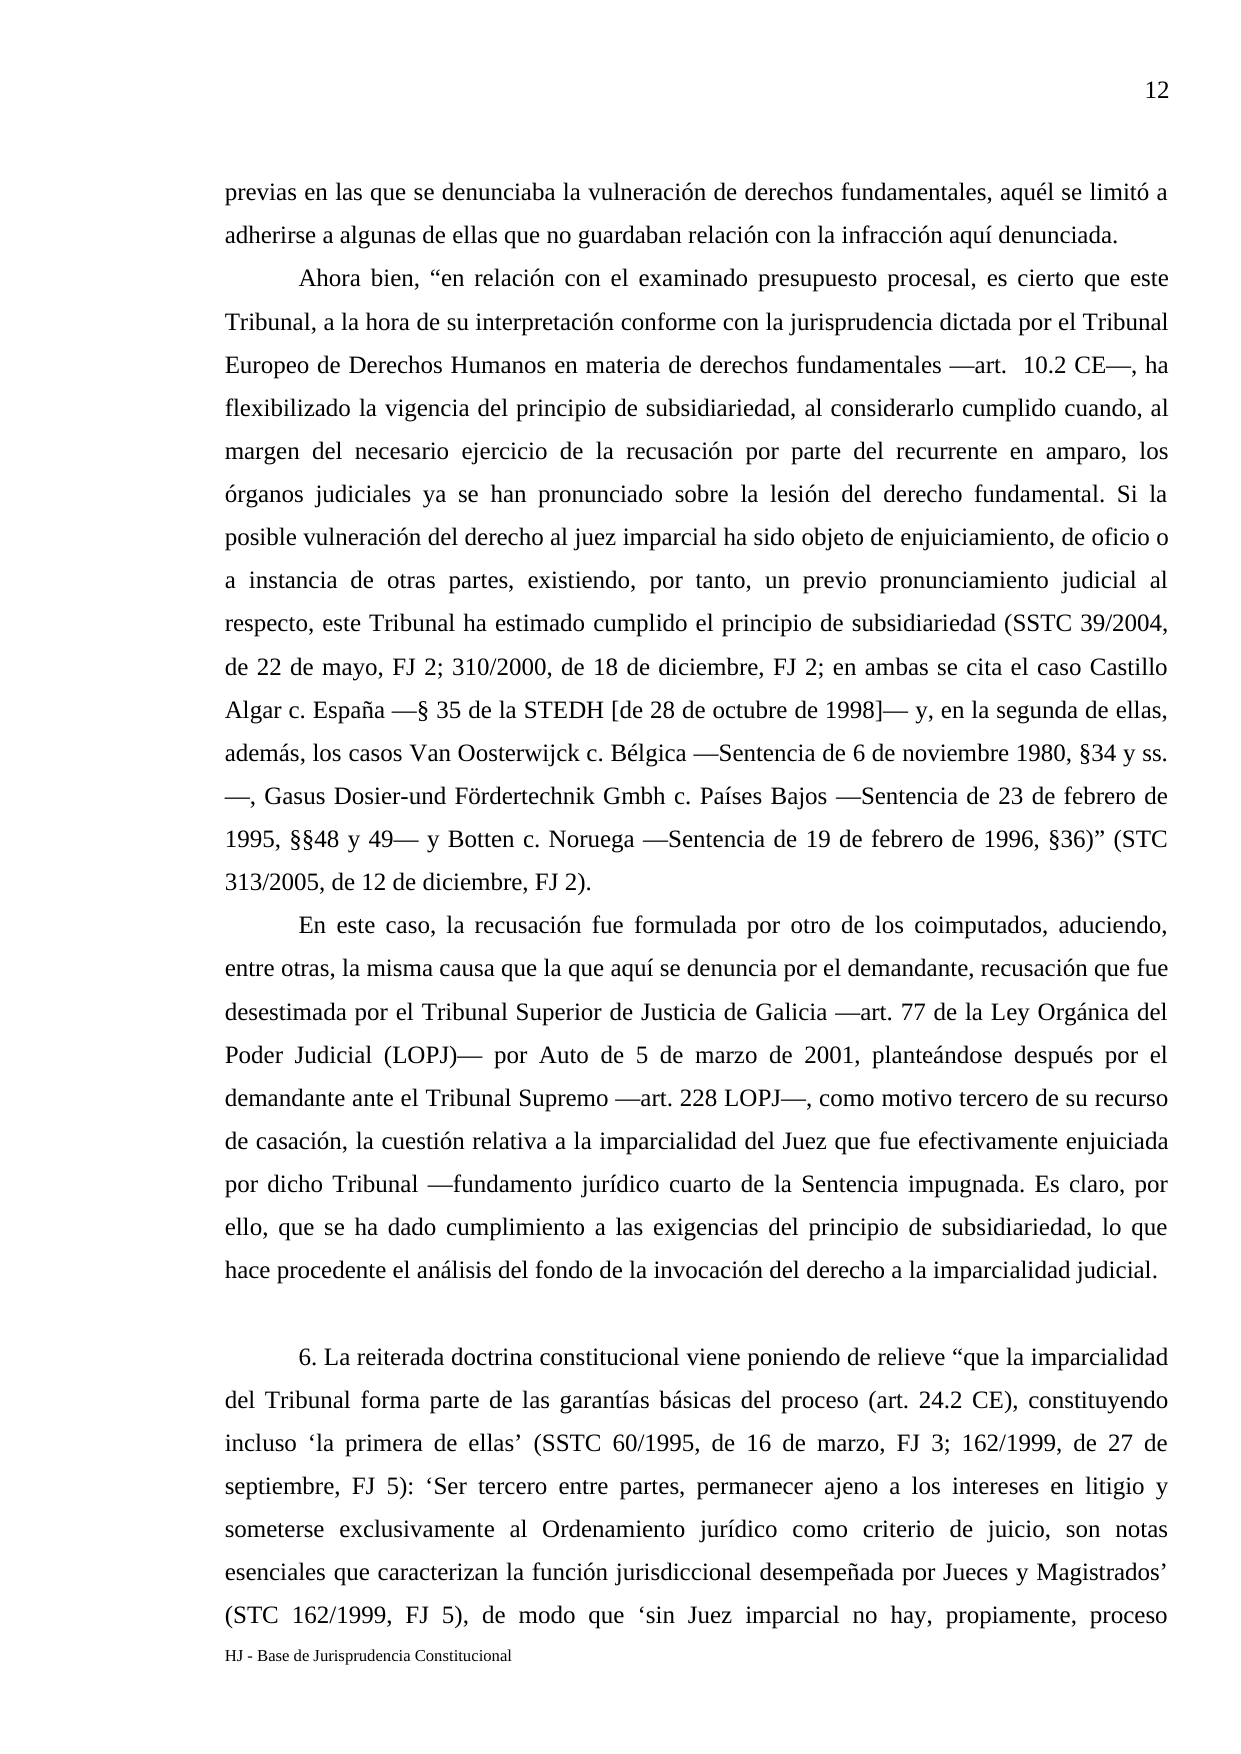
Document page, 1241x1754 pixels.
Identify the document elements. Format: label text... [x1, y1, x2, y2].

text Ahora bien, “en relación con el examinado presupuesto procesal, es cierto que este Tribunal, a la hora de su interpretación conforme con la jurisprudencia dictada por el Tribunal Europeo de Derechos Humanos en materia de derechos fundamentales —art. 10.2 CE—, ha flexibilizado la vigencia del principio de subsidiariedad, al considerarlo cumplido cuando, al margen del necesario ejercicio de la recusación por parte del recurrente en amparo, los órganos judiciales ya se han pronunciado sobre la lesión del derecho fundamental. Si la posible vulneración del derecho al juez imparcial ha sido objeto de enjuiciamiento, de oficio o a instancia de otras partes, existiendo, por tanto, un previo pronunciamiento judicial al respecto, este Tribunal ha estimado cumplido el principio de subsidiariedad (SSTC 39/2004, de 22 de mayo, FJ 2; 310/2000, de 18 de diciembre, FJ 2; en ambas se cita el caso Castillo Algar c. España —§ 35 de la STEDH [de 28 de octubre de 1998]— y, en la segunda de ellas, además, los casos Van Oosterwijck c. Bélgica —Sentencia de 6 de noviembre 1980, §34 y ss.—, Gasus Dosier-und Fördertechnik Gmbh c. Países Bajos —Sentencia de 23 de febrero de 1995, §§48 y 49— y Botten c. Noruega —Sentencia de 19 de febrero de 1996, §36)” (STC 313/2005, de 12 de diciembre, FJ 2). [224, 263, 1169, 896]
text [224, 1342, 1169, 1629]
text En este caso, la recusación fue formulada por otro de los coimputados, aduciendo, entre otras, la misma causa que la que aquí se denuncia por el demandante, recusación que fue desestimada por el Tribunal Superior de Justicia de Galicia —art. 77 de la Ley Orgánica del Poder Judicial (LOPJ)— por Auto de 5 de marzo de 2001, planteándose después por el demandante ante el Tribunal Supremo —art. 228 LOPJ—, como motivo tercero de su recurso de casación, la cuestión relativa a la imparcialidad del Juez que fue efectivamente enjuiciada por dicho Tribunal —fundamento jurídico cuarto de la Sentencia impugnada. Es claro, por ello, que se ha dado cumplimiento a las exigencias del principio de subsidiariedad, lo que hace procedente el análisis del fondo de la invocación del derecho a la imparcialidad judicial. [224, 910, 1169, 1284]
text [224, 177, 1169, 249]
